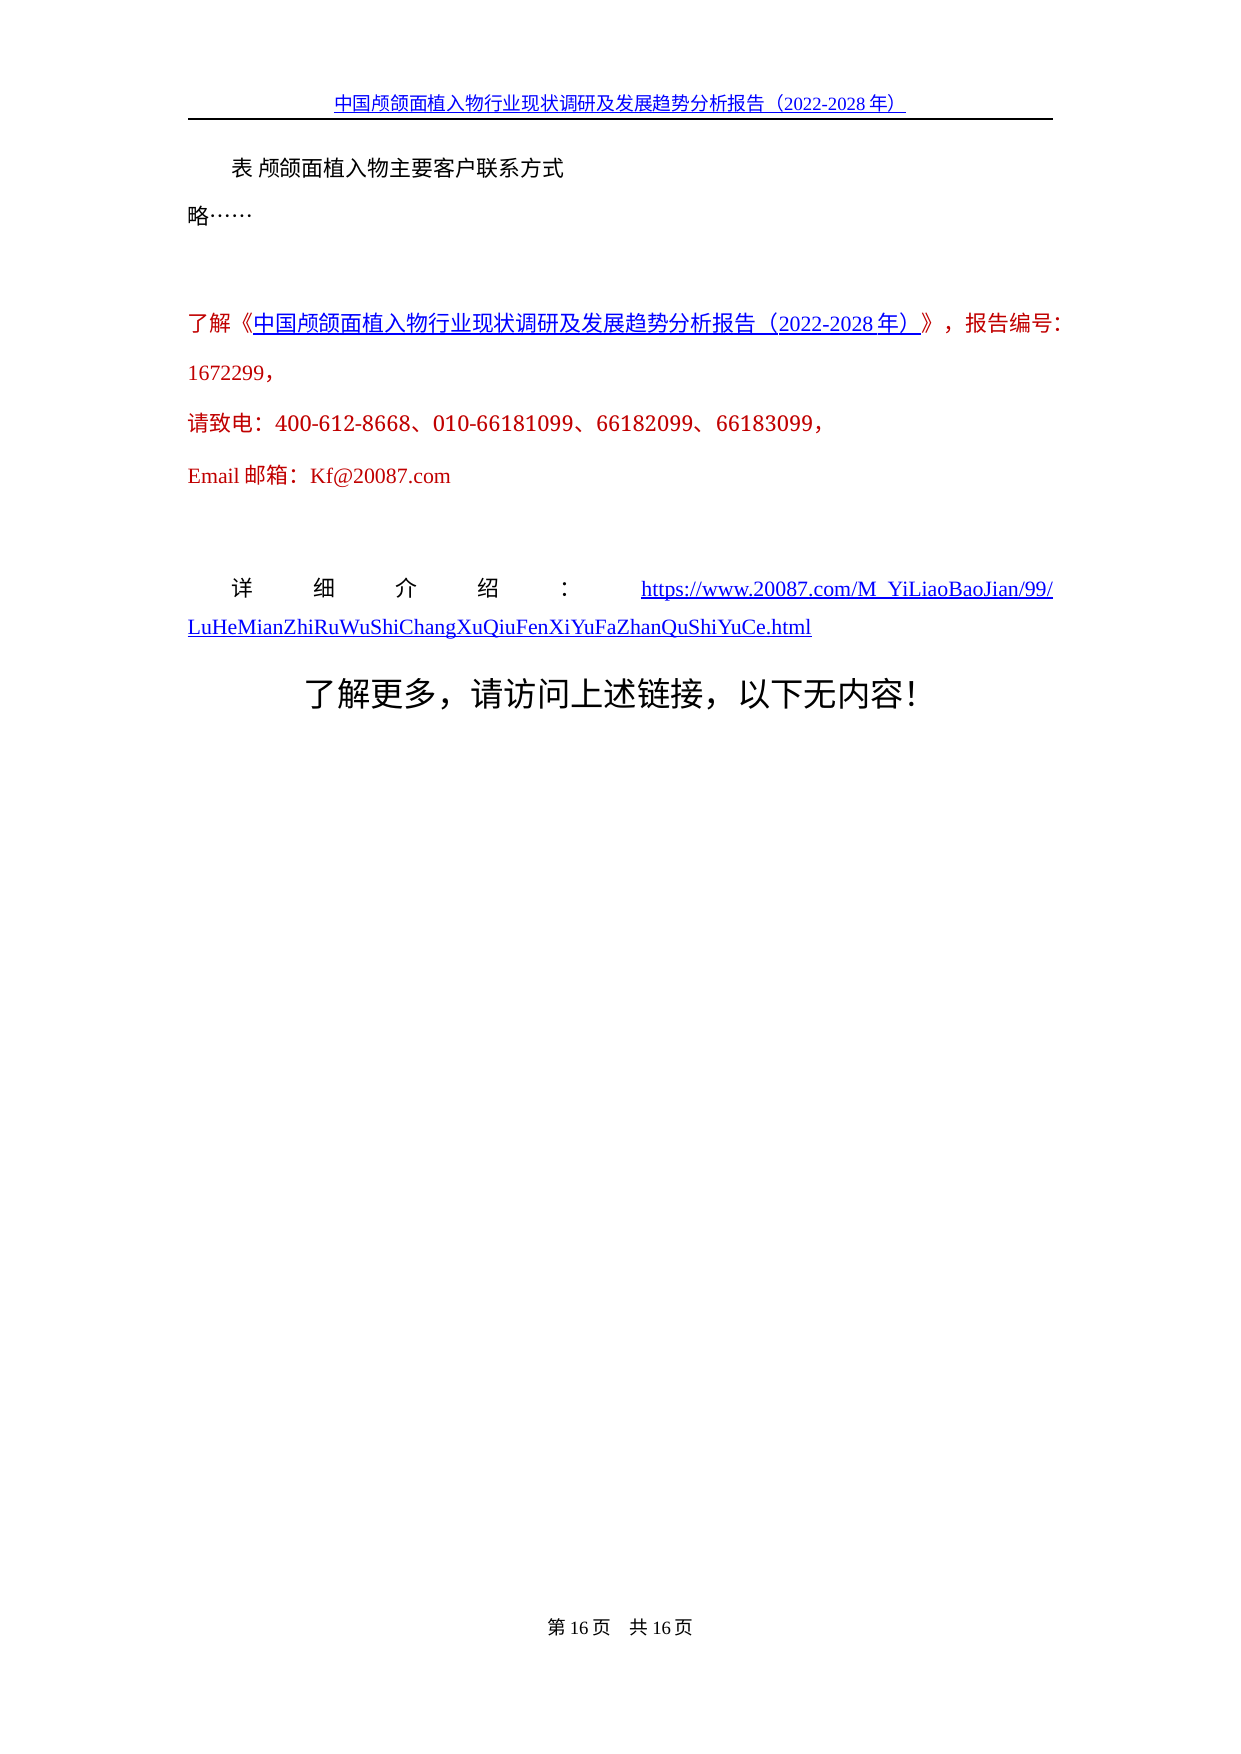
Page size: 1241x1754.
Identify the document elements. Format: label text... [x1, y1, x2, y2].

title 了解更多，请访问上述链接，以下无内容！ [187, 659, 1053, 724]
text Email邮箱：Kf@20087.com [187, 457, 1053, 490]
text 了解《中国颅颌面植入物行业现状调研及发展趋势分析报告（2022-2028年）》，报告编号：1672299， [187, 305, 1053, 387]
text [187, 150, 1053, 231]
text 详细介绍：https://www.20087.com/M_YiLiaoBaoJian/99/LuHeMianZhiRuWuShiChangXuQiuFenXiYuFaZhanQuShiYuCe.html [187, 570, 1053, 643]
text 请致电：400-612-8668、010-66181099、66182099、66183099， [187, 406, 1053, 438]
